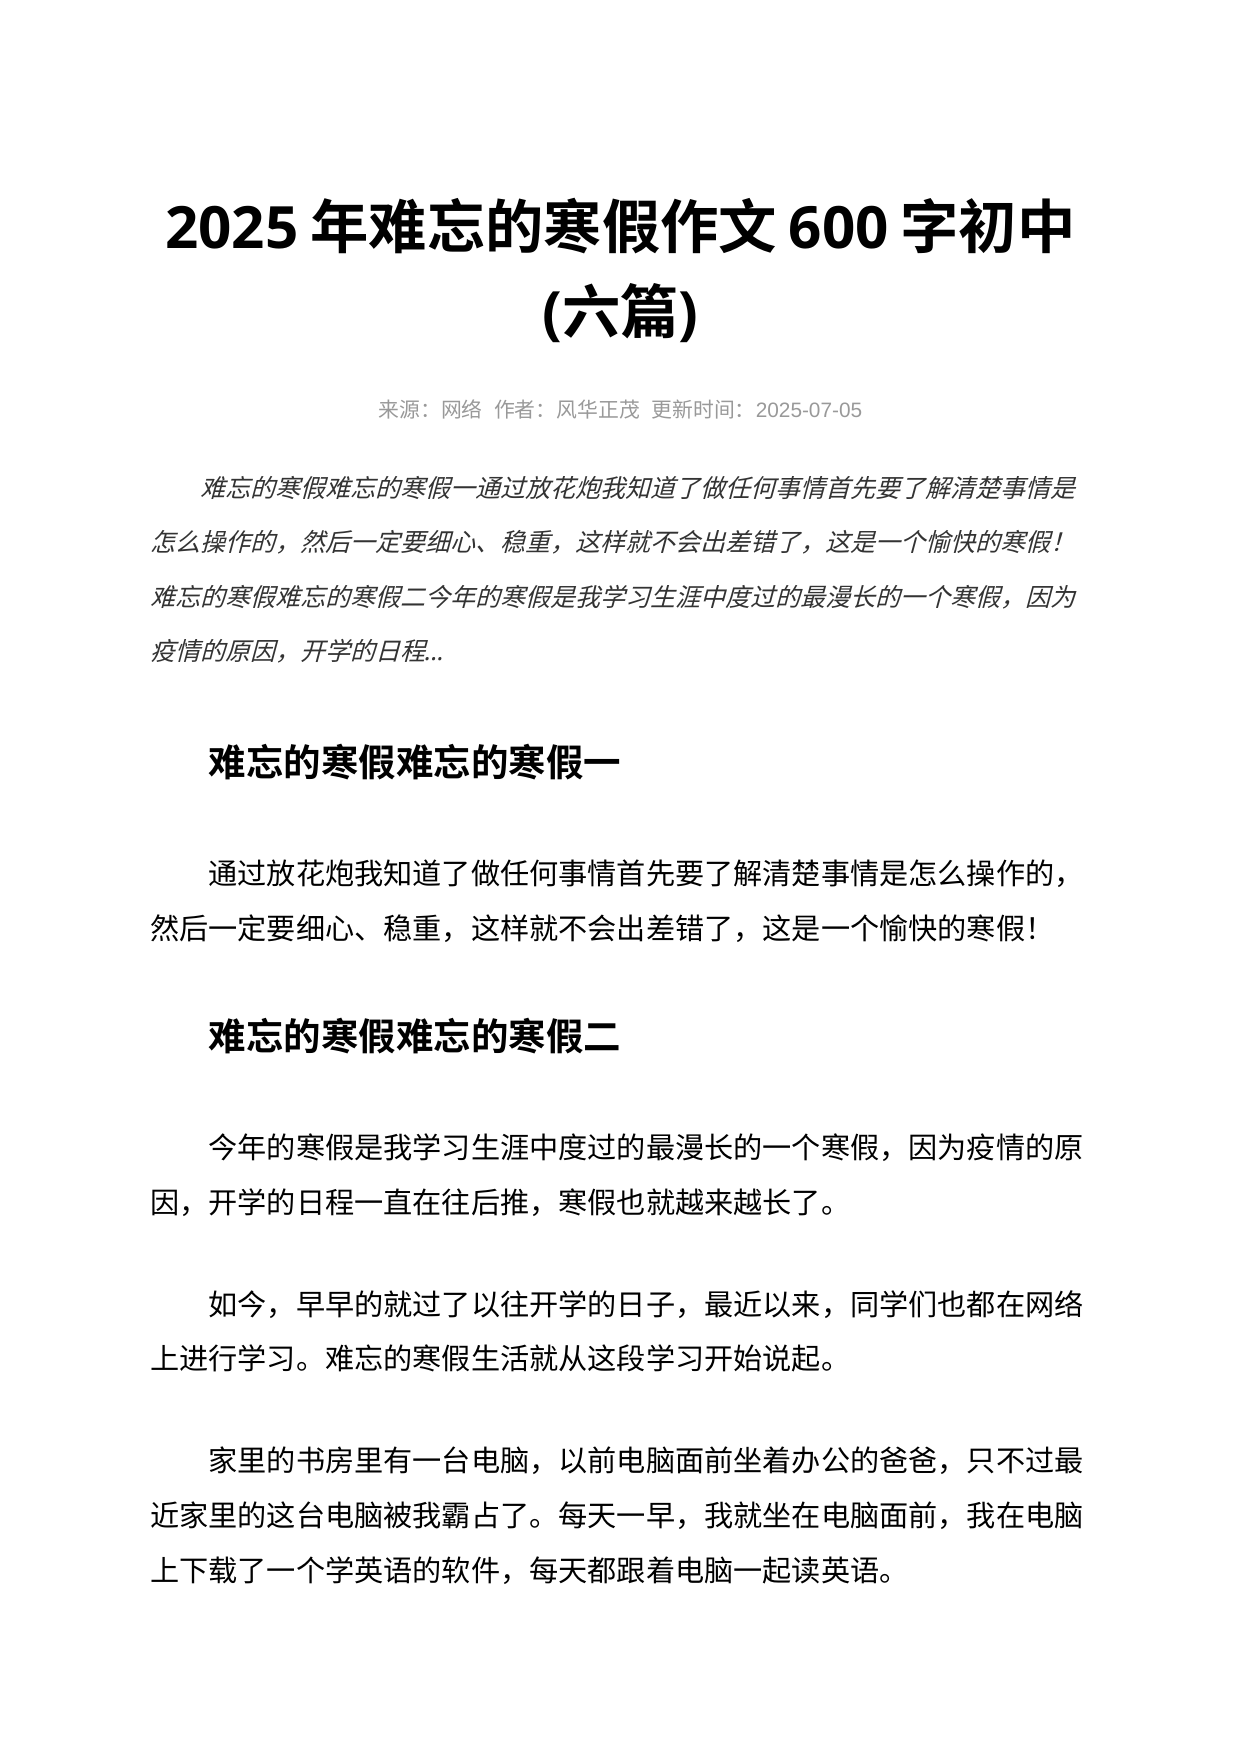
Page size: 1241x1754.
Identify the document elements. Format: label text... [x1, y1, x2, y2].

text 通过放花炮我知道了做任何事情首先要了解清楚事情是怎么操作的，然后一定要细心、稳重，这样就不会出差错了，这是一个愉快的寒假！ [150, 850, 1090, 947]
text 如今，早早的就过了以往开学的日子，最近以来，同学们也都在网络上进行学习。难忘的寒假生活就从这段学习开始说起。 [150, 1281, 1090, 1378]
text 难忘的寒假难忘的寒假一通过放花炮我知道了做任何事情首先要了解清楚事情是怎么操作的，然后一定要细心、稳重，这样就不会出差错了，这是一个愉快的寒假！难忘的寒假难忘的寒假二今年的寒假是我学习生涯中度过的最漫长的一个寒假，因为疫情的原因，开学的日程... [150, 468, 1090, 668]
text 难忘的寒假难忘的寒假一 [150, 733, 1090, 787]
text 难忘的寒假难忘的寒假二 [150, 1007, 1090, 1061]
subtitle 2025年难忘的寒假作文600字初中(六篇) [150, 181, 1090, 351]
text 家里的书房里有一台电脑，以前电脑面前坐着办公的爸爸，只不过最近家里的这台电脑被我霸占了。每天一早，我就坐在电脑面前，我在电脑上下载了一个学英语的软件，每天都跟着电脑一起读英语。 [150, 1438, 1090, 1590]
text 今年的寒假是我学习生涯中度过的最漫长的一个寒假，因为疫情的原因，开学的日程一直在往后推，寒假也就越来越长了。 [150, 1124, 1090, 1222]
text 来源：网络 作者：风华正茂 更新时间：2025-07-05 [150, 398, 1090, 422]
